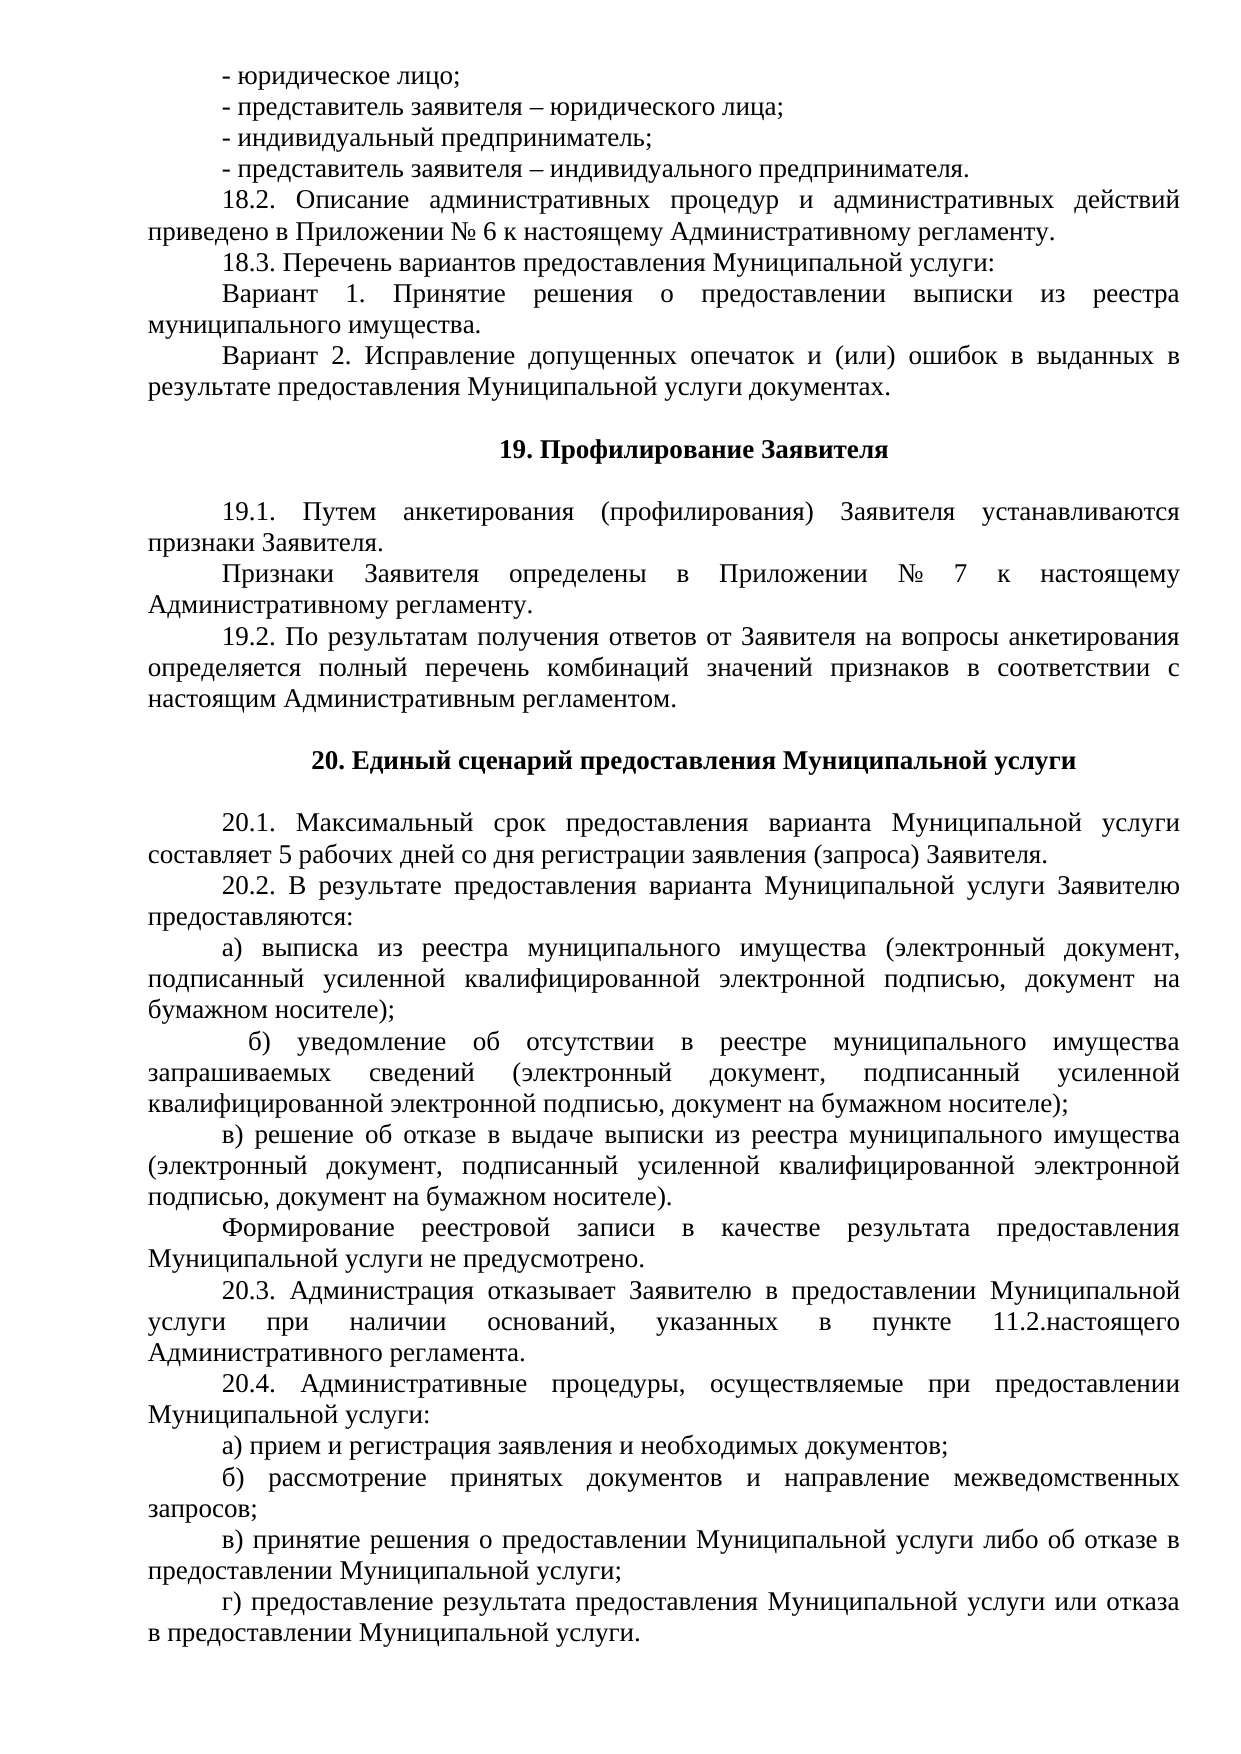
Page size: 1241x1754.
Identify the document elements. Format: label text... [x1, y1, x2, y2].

list 20.4. Административные процедуры, осуществляемые при предоставлении Муниципальной услуги: [148, 1367, 1181, 1429]
list Вариант 2. Исправление допущенных опечаток и (или) ошибок в выданных в результате предоставления Муниципальной услуги документах. [148, 339, 1181, 402]
list в) решение об отказе в выдаче выписки из реестра муниципального имущества (электронный документ, подписанный усиленной квалифицированной электронной подписью, документ на бумажном носителе). [148, 1118, 1181, 1211]
list 20.2. В результате предоставления варианта Муниципальной услуги Заявителю предоставляются: [148, 869, 1181, 931]
list б) рассмотрение принятых документов и направление межведомственных запросов; [148, 1461, 1181, 1523]
list Признаки Заявителя определены в Приложении № 7 к настоящему Административному регламенту. [148, 557, 1181, 620]
list 18.3. Перечень вариантов предоставления Муниципальной услуги: [148, 246, 1181, 277]
list а) прием и регистрация заявления и необходимых документов; [148, 1429, 1181, 1461]
list 19. Профилирование Заявителя [148, 433, 1181, 464]
list - представитель заявителя – юридического лица; [148, 90, 1181, 121]
list Вариант 1. Принятие решения о предоставлении выписки из реестра муниципального имущества. [148, 277, 1181, 339]
list 20.1. Максимальный срок предоставления варианта Муниципальной услуги составляет 5 рабочих дней со дня регистрации заявления (запроса) Заявителя. [148, 807, 1181, 869]
list г) предоставление результата предоставления Муниципальной услуги или отказа в предоставлении Муниципальной услуги. [148, 1585, 1181, 1647]
list а) выписка из реестра муниципального имущества (электронный документ, подписанный усиленной квалифицированной электронной подписью, документ на бумажном носителе); [148, 931, 1181, 1024]
list 20. Единый сценарий предоставления Муниципальной услуги [148, 744, 1181, 775]
list - представитель заявителя – индивидуального предпринимателя. [148, 152, 1181, 184]
list - юридическое лицо; [148, 59, 1181, 90]
list 19.2. По результатам получения ответов от Заявителя на вопросы анкетирования определяется полный перечень комбинаций значений признаков в соответствии с настоящим Административным регламентом. [148, 620, 1181, 713]
list 20.3. Администрация отказывает Заявителю в предоставлении Муниципальной услуги при наличии оснований, указанных в пункте 11.2.настоящего Административного регламента. [148, 1274, 1181, 1367]
list Формирование реестровой записи в качестве результата предоставления Муниципальной услуги не предусмотрено. [148, 1211, 1181, 1274]
list 19.1. Путем анкетирования (профилирования) Заявителя устанавливаются признаки Заявителя. [148, 495, 1181, 557]
list в) принятие решения о предоставлении Муниципальной услуги либо об отказе в предоставлении Муниципальной услуги; [148, 1523, 1181, 1585]
list 18.2. Описание административных процедур и административных действий приведено в Приложении № 6 к настоящему Административному регламенту. [148, 184, 1181, 246]
list б) уведомление об отсутствии в реестре муниципального имущества запрашиваемых сведений (электронный документ, подписанный усиленной квалифицированной электронной подписью, документ на бумажном носителе); [148, 1024, 1181, 1118]
list - индивидуальный предприниматель; [148, 121, 1181, 152]
